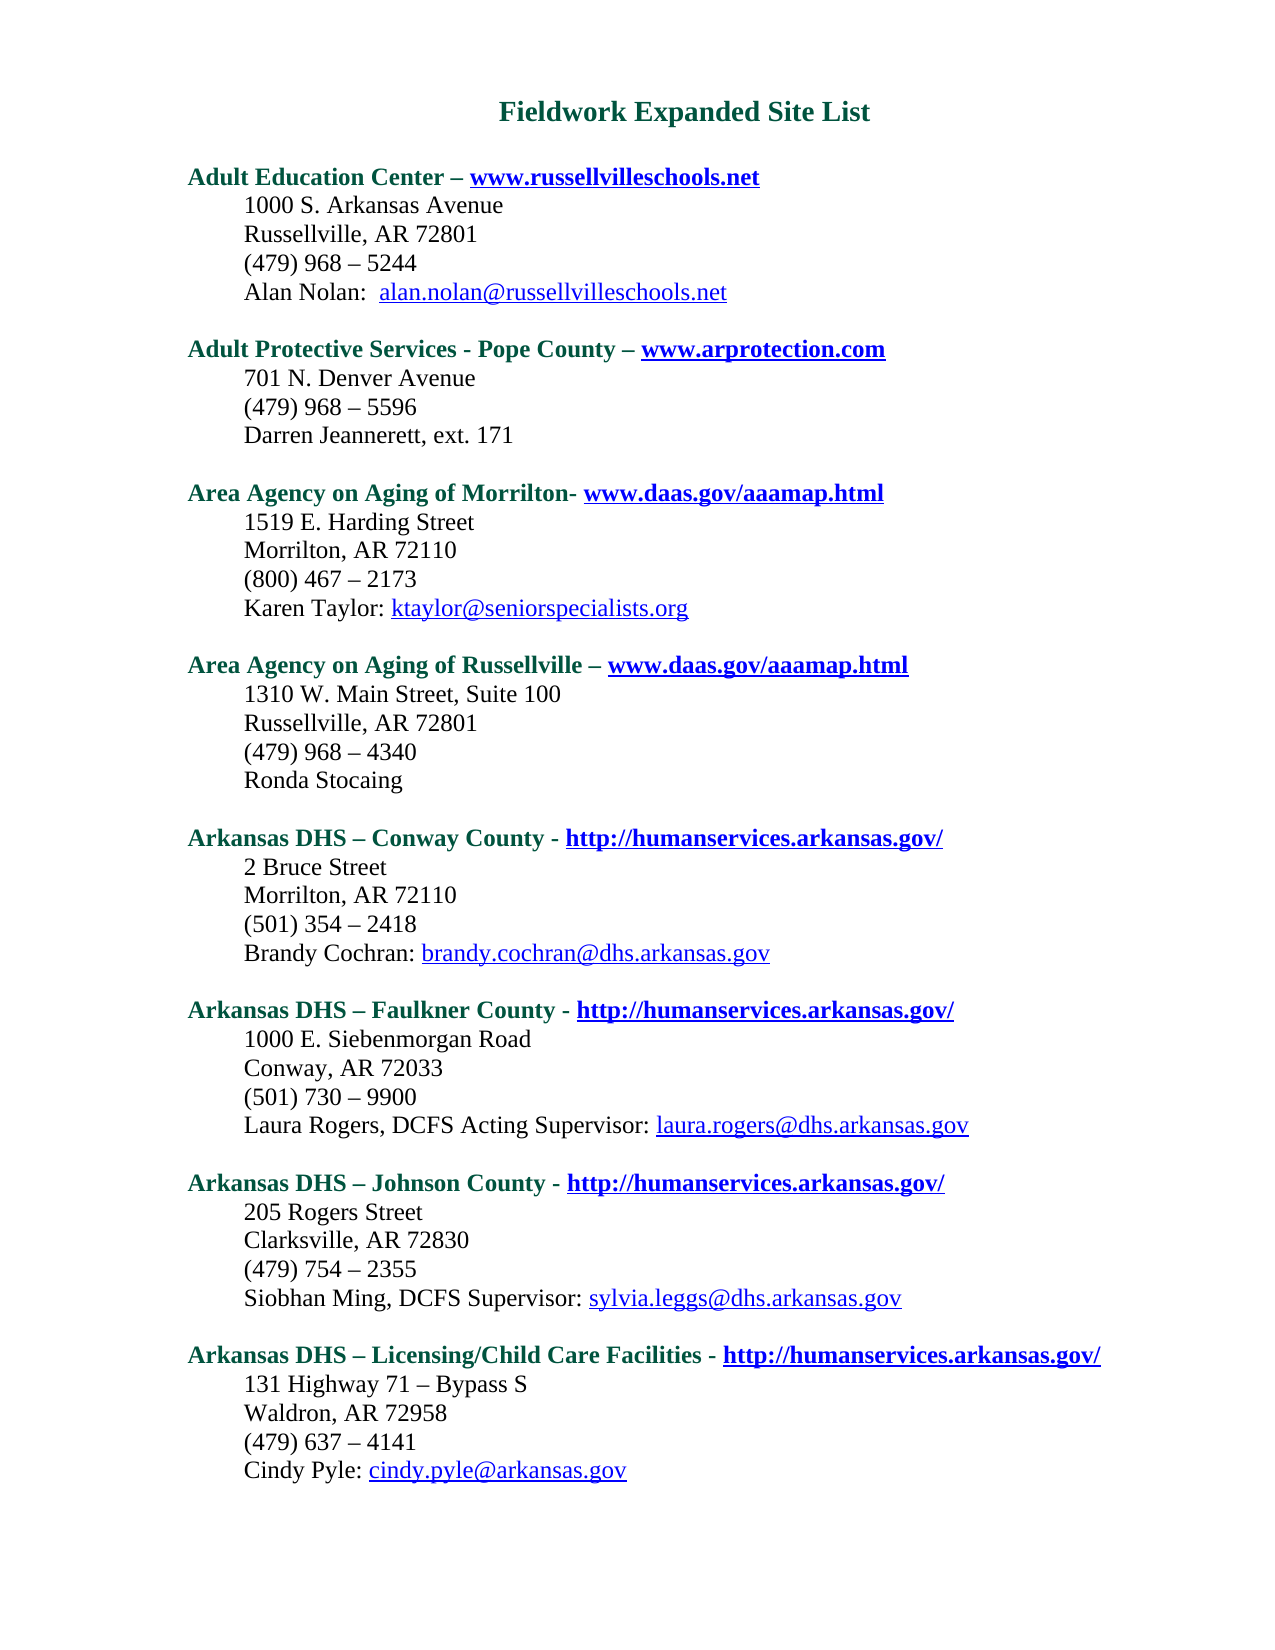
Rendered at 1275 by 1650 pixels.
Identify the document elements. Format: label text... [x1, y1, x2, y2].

text (479) 968 – 5596 [187, 392, 1191, 420]
text 1000 S. Arkansas Avenue [187, 190, 1191, 219]
text 1310 W. Main Street, Suite 100 [187, 679, 1191, 708]
text Siobhan Ming, DCFS Supervisor: sylvia.leggs@dhs.arkansas.gov [187, 1283, 1191, 1312]
text (479) 968 – 4340 [187, 737, 1191, 765]
text Arkansas DHS – Conway County - http://humanservices.arkansas.gov/ [187, 823, 1191, 852]
text Russellville, AR 72801 [187, 219, 1191, 248]
text Clarksville, AR 72830 [187, 1225, 1191, 1254]
text Laura Rogers, DCFS Acting Supervisor: laura.rogers@dhs.arkansas.gov [187, 1110, 1191, 1139]
text 2 Bruce Street [187, 852, 1191, 880]
text (479) 637 – 4141 [187, 1427, 1191, 1455]
text (479) 754 – 2355 [187, 1254, 1191, 1283]
text Adult Education Center – www.russellvilleschools.net [187, 162, 1191, 190]
text Adult Protective Services - Pope County – www.arprotection.com [187, 334, 1191, 363]
text 1519 E. Harding Street [187, 507, 1191, 535]
text 131 Highway 71 – Bypass S [187, 1369, 1191, 1398]
text 1000 E. Siebenmorgan Road [187, 1024, 1191, 1053]
text Waldron, AR 72958 [187, 1398, 1191, 1427]
text (479) 968 – 5244 [187, 248, 1191, 277]
text (501) 354 – 2418 [187, 909, 1191, 938]
text Area Agency on Aging of Russellville – www.daas.gov/aaamap.html [187, 650, 1191, 679]
text (501) 730 – 9900 [187, 1082, 1191, 1110]
text 205 Rogers Street [187, 1197, 1191, 1225]
text Karen Taylor: ktaylor@seniorspecialists.org [187, 593, 1191, 622]
text Ronda Stocaing [187, 765, 1191, 794]
text Arkansas DHS – Johnson County - http://humanservices.arkansas.gov/ [187, 1168, 1191, 1197]
text Brandy Cochran: brandy.cochran@dhs.arkansas.gov [187, 938, 1191, 967]
text (800) 467 – 2173 [187, 564, 1191, 593]
text Darren Jeannerett, ext. 171 [187, 420, 1191, 449]
text Fieldwork Expanded Site List [150, 94, 1191, 128]
text 701 N. Denver Avenue [187, 363, 1191, 392]
text Area Agency on Aging of Morrilton- www.daas.gov/aaamap.html [187, 478, 1191, 507]
text Arkansas DHS – Faulkner County - http://humanservices.arkansas.gov/ [187, 995, 1191, 1024]
text Cindy Pyle: cindy.pyle@arkansas.gov [187, 1455, 1191, 1484]
text Arkansas DHS – Licensing/Child Care Facilities - http://humanservices.arkansas.gov/ [187, 1340, 1191, 1369]
text Morrilton, AR 72110 [187, 535, 1191, 564]
text Russellville, AR 72801 [187, 708, 1191, 737]
text Morrilton, AR 72110 [187, 880, 1191, 909]
text Alan Nolan: alan.nolan@russellvilleschools.net [187, 277, 1191, 305]
text Conway, AR 72033 [187, 1053, 1191, 1082]
